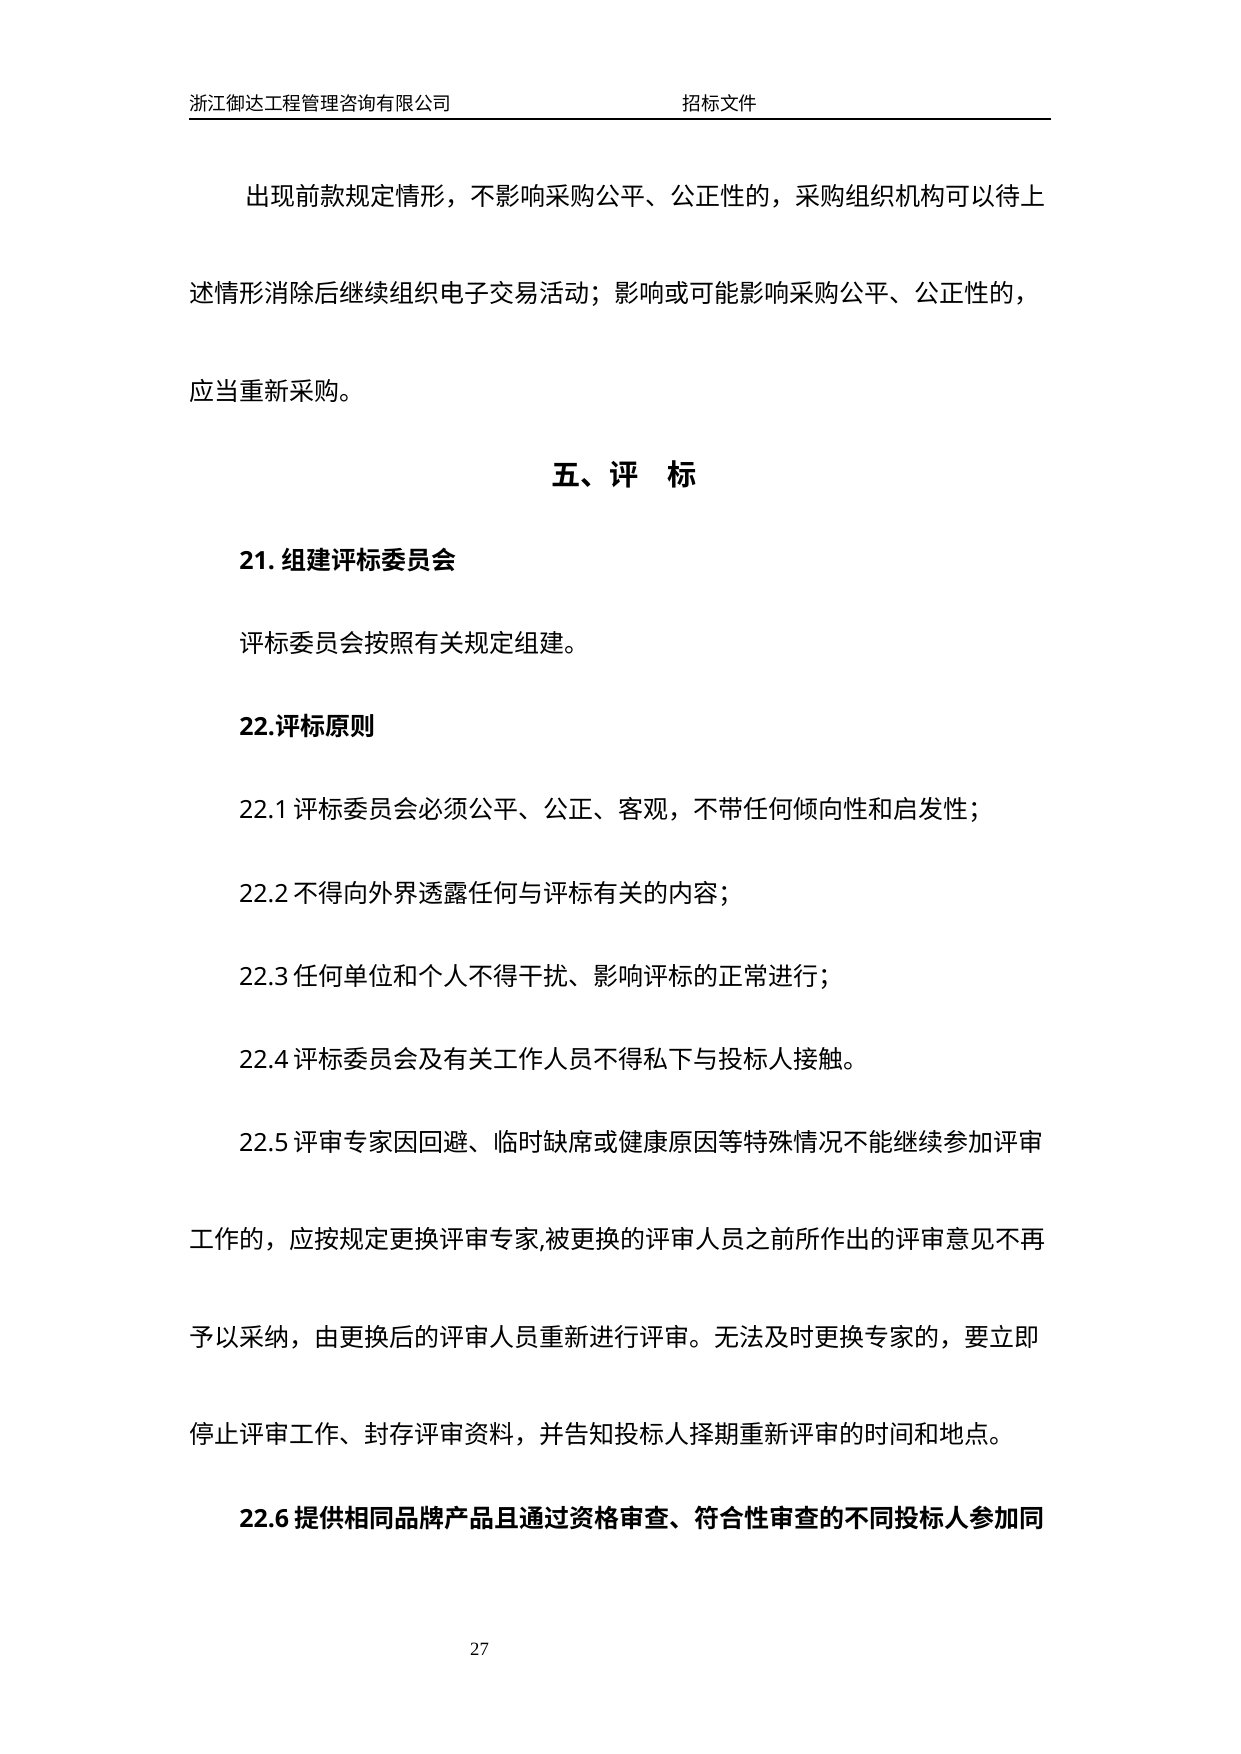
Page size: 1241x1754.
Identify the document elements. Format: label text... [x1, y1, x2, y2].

text 出现前款规定情形，不影响采购公平、公正性的，采购组织机构可以待上述情形消除后继续组织电子交易活动；影响或可能影响采购公平、公正性的，应当重新采购。 [189, 162, 1051, 422]
text 评标委员会按照有关规定组建。 [189, 609, 1051, 674]
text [189, 1484, 1051, 1549]
text 22.3任何单位和个人不得干扰、影响评标的正常进行； [189, 942, 1051, 1007]
text 22.2不得向外界透露任何与评标有关的内容； [189, 859, 1051, 924]
text 22.评标原则 [189, 692, 1051, 757]
text 22.4评标委员会及有关工作人员不得私下与投标人接触。 [189, 1025, 1051, 1090]
subtitle 五、评 标 [189, 440, 1051, 505]
text 22.1评标委员会必须公平、公正、客观，不带任何倾向性和启发性； [189, 776, 1051, 841]
text 22.5评审专家因回避、临时缺席或健康原因等特殊情况不能继续参加评审工作的，应按规定更换评审专家,被更换的评审人员之前所作出的评审意见不再予以采纳，由更换后的评审人员重新进行评审。无法及时更换专家的，要立即停止评审工作、封存评审资料，并告知投标人择期重新评审的时间和地点。 [189, 1108, 1051, 1466]
text 21. 组建评标委员会 [189, 526, 1051, 591]
